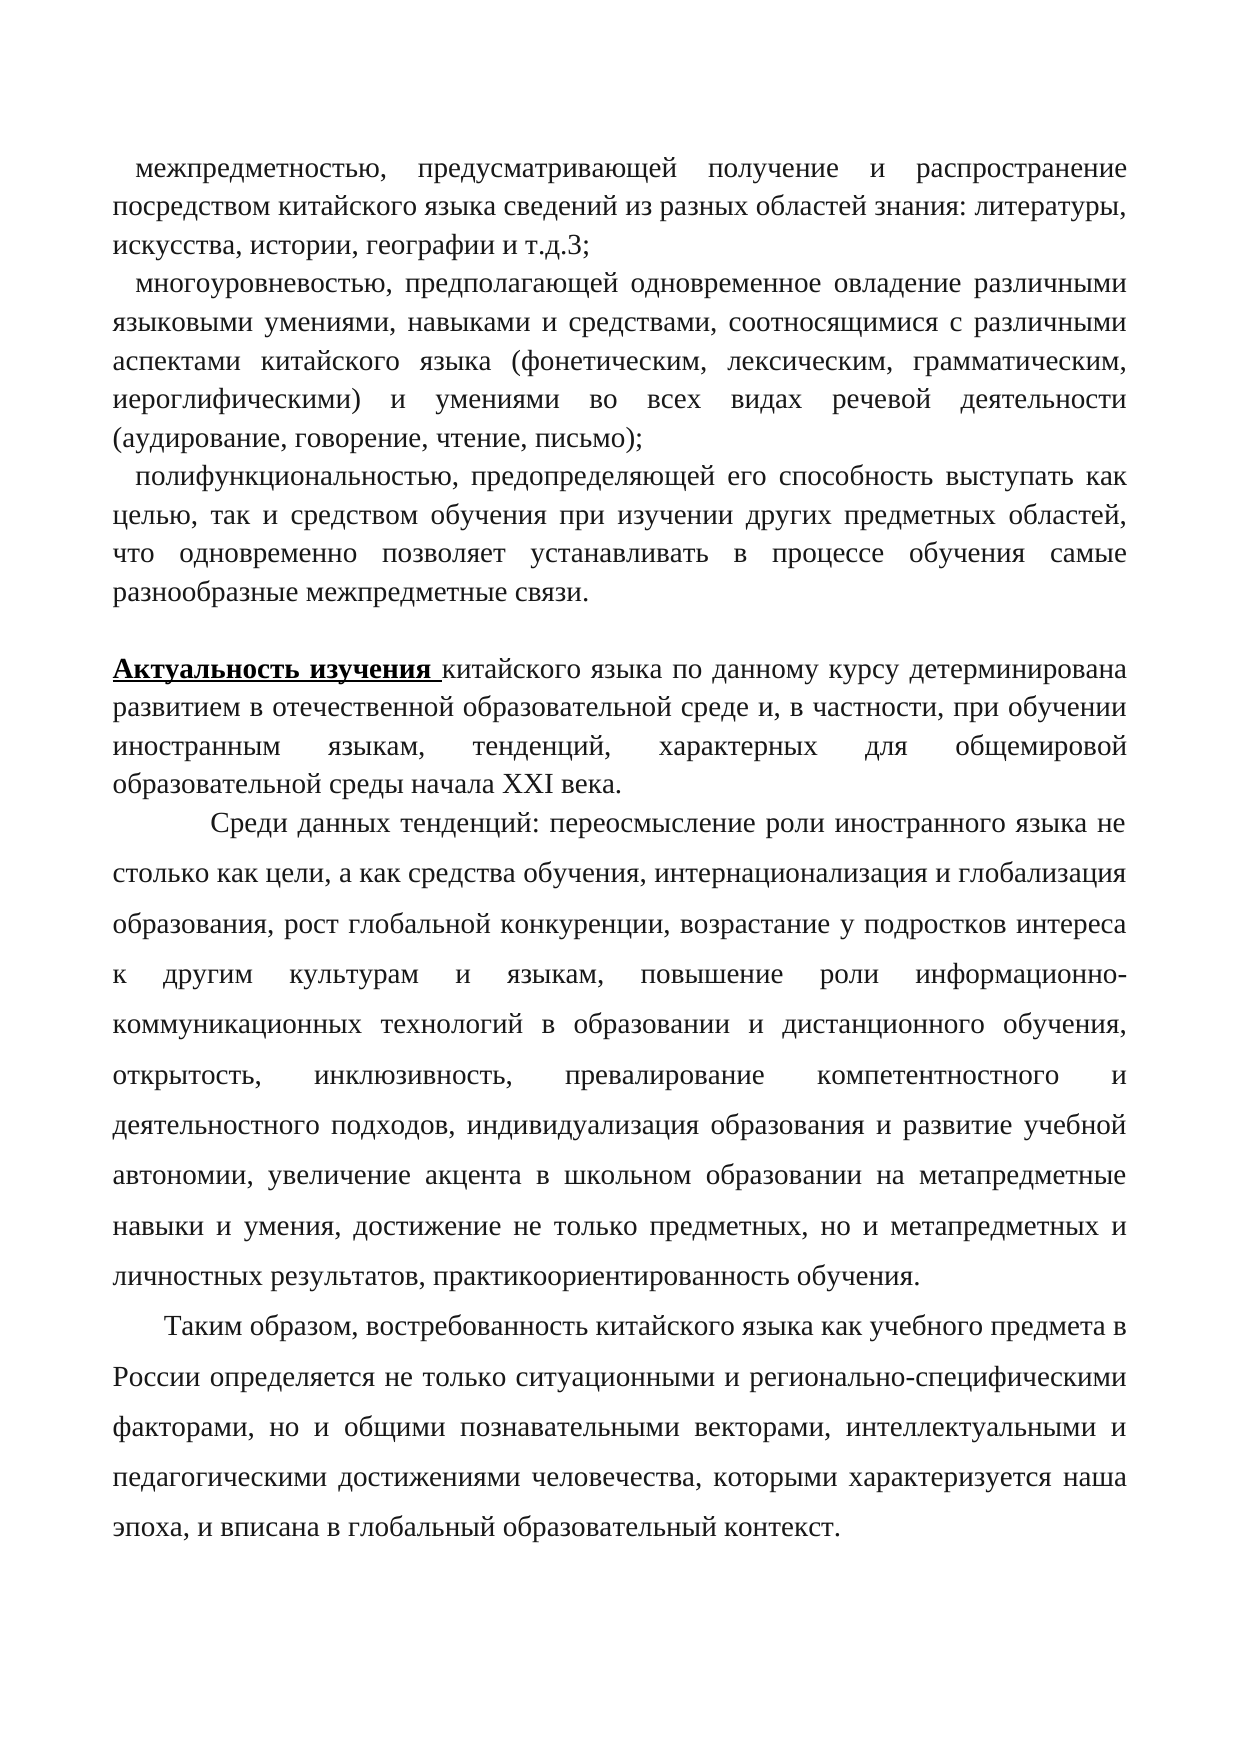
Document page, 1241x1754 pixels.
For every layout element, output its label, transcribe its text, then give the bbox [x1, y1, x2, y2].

text Актуальность изучения китайского языка по данному курсу детерминирована развитием в отечественной образовательной среде и, в частности, при обучении иностранным языкам, тенденций, характерных для общемировой образовательной среды начала XXI века. [112, 651, 1128, 800]
text полифункциональностью, предопределяющей его способность выступать как целью, так и средством обучения при изучении других предметных областей, что одновременно позволяет устанавливать в процессе обучения самые разнообразные межпредметные связи. [112, 458, 1128, 607]
text многоуровневостью, предполагающей одновременное овладение различными языковыми умениями, навыками и средствами, соотносящимися с различными аспектами китайского языка (фонетическим, лексическим, грамматическим, иероглифическими) и умениями во всех видах речевой деятельности (аудирование, говорение, чтение, письмо); [112, 266, 1128, 453]
text Таким образом, востребованность китайского языка как учебного предмета в России определяется не только ситуационными и регионально-специфическими факторами, но и общими познавательными векторами, интеллектуальными и педагогическими достижениями человечества, которыми характеризуется наша эпоха, и вписана в глобальный образовательный контекст. [112, 1308, 1128, 1543]
text Среди данных тенденций: переосмысление роли иностранного языка не столько как цели, а как средства обучения, интернационализация и глобализация образования, рост глобальной конкуренции, возрастание у подростков интереса к другим культурам и языкам, повышение роли информационно-коммуникационных технологий в образовании и дистанционного обучения, открытость, инклюзивность, превалирование компетентностного и деятельностного подходов, индивидуализация образования и развитие учебной автономии, увеличение акцента в школьном образовании на метапредметные навыки и умения, достижение не только предметных, но и метапредметных и личностных результатов, практикоориентированность обучения. [112, 805, 1128, 1292]
text межпредметностью, предусматривающей получение и распространение посредством китайского языка сведений из разных областей знания: литературы, искусства, истории, географии и т.д.3; [112, 150, 1128, 261]
